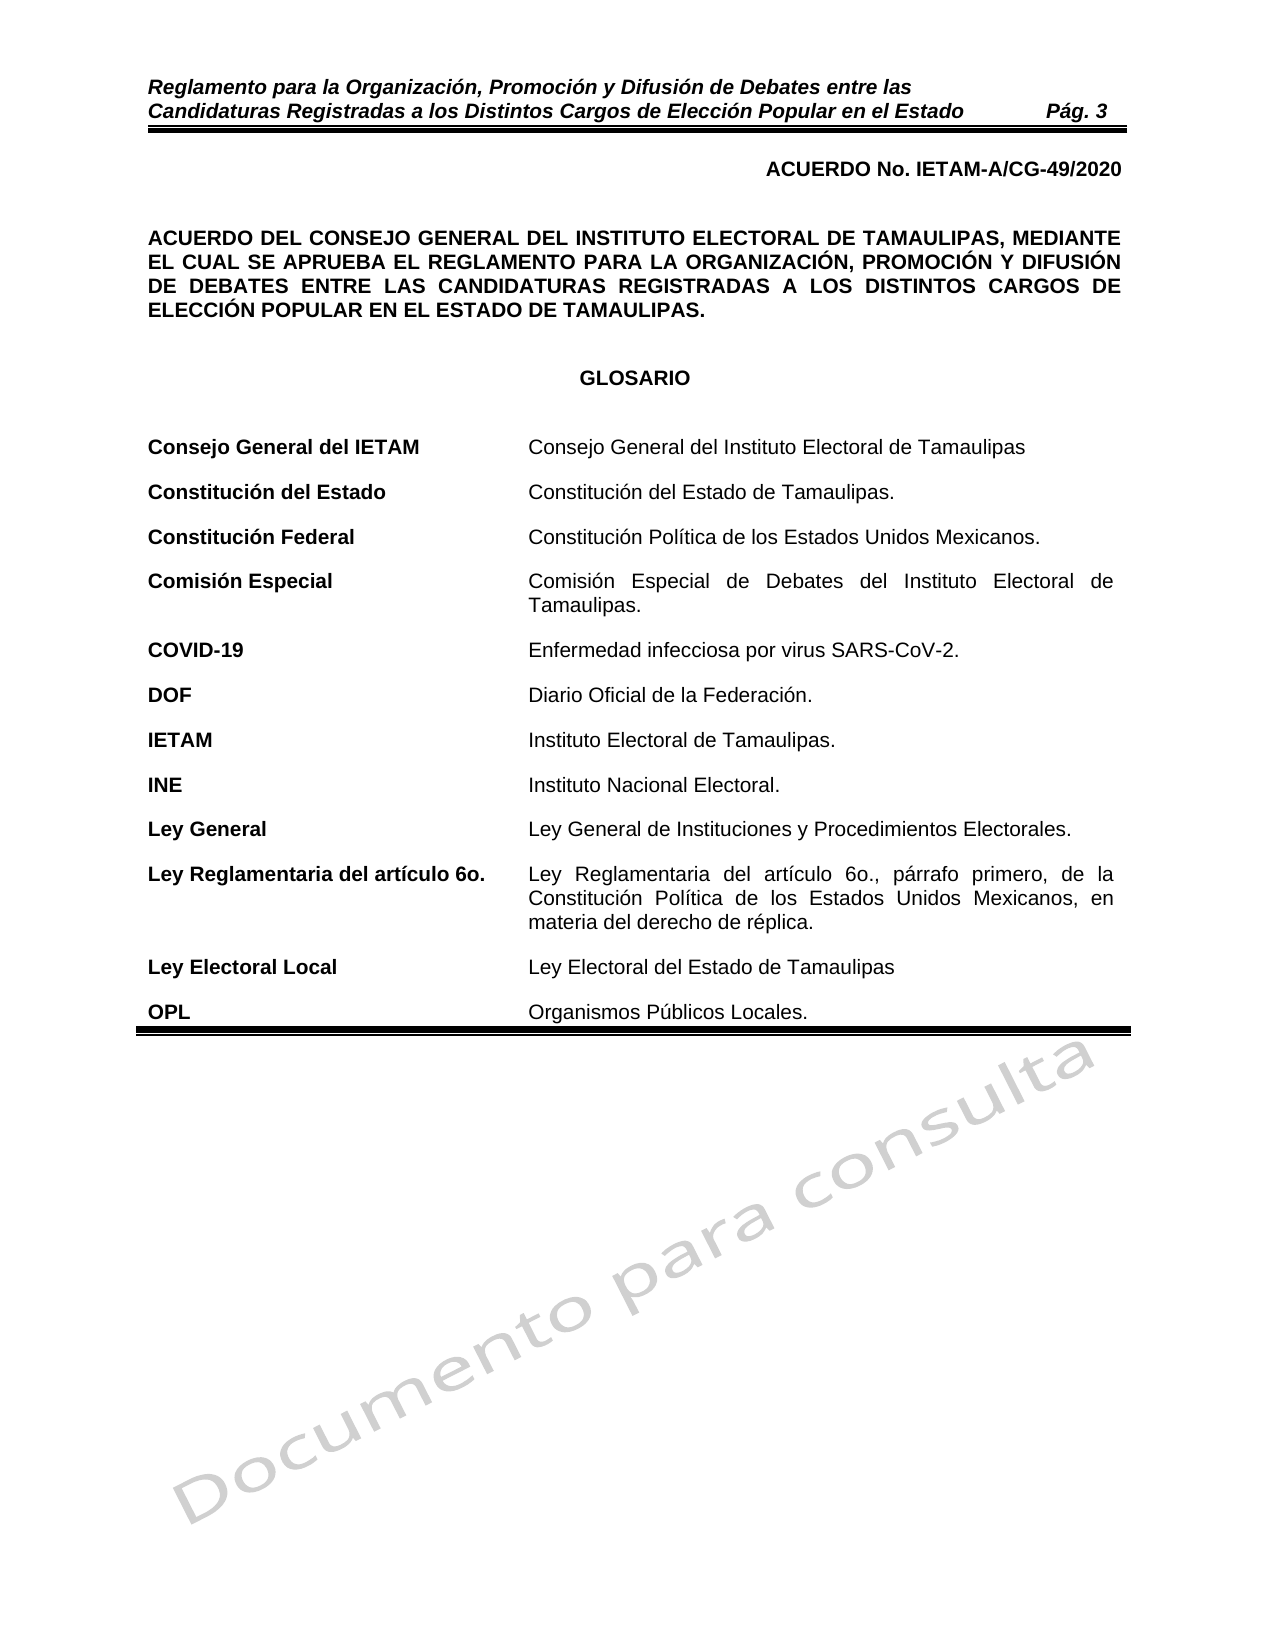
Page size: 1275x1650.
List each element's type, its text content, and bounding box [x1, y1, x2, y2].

table_cell Ley Reglamentaria del artículo 6o. [136, 841, 517, 934]
table_cell INE [136, 752, 517, 796]
table_cell Enfermedad infecciosa por virus SARS-CoV-2. [517, 617, 1131, 662]
table_cell Constitución del Estado [136, 459, 517, 504]
table_cell Ley Electoral del Estado de Tamaulipas [517, 934, 1131, 979]
table_cell Ley General de Instituciones y Procedimientos Electorales. [517, 796, 1131, 841]
text GLOSARIO [148, 366, 1122, 390]
table_cell Organismos Públicos Locales. [517, 979, 1131, 1023]
table_cell Diario Oficial de la Federación. [517, 662, 1131, 707]
table_header Consejo General del Instituto Electoral de Tamaulipas [517, 414, 1131, 459]
table_cell Constitución del Estado de Tamaulipas. [517, 459, 1131, 504]
table_cell Instituto Electoral de Tamaulipas. [517, 707, 1131, 752]
table_cell Constitución Federal [136, 504, 517, 548]
table_header Consejo General del IETAM [136, 414, 517, 459]
table_cell DOF [136, 662, 517, 707]
table_cell Constitución Política de los Estados Unidos Mexicanos. [517, 504, 1131, 548]
text ACUERDO No. IETAM-A/CG-49/2020 [148, 157, 1122, 181]
table_cell Ley Reglamentaria del artículo 6o., párrafo primero, de la Constitución Política de los Estados Unidos Mexicanos, en materia del derecho de réplica. [517, 841, 1131, 934]
table_cell OPL [136, 979, 517, 1023]
table_cell IETAM [136, 707, 517, 752]
text ACUERDO DEL CONSEJO GENERAL DEL INSTITUTO ELECTORAL DE TAMAULIPAS, MEDIANTE EL CUAL SE APRUEBA EL REGLAMENTO PARA LA ORGANIZACIÓN, PROMOCIÓN Y DIFUSIÓN DE DEBATES ENTRE LAS CANDIDATURAS REGISTRADAS A LOS DISTINTOS CARGOS DE ELECCIÓN POPULAR EN EL ESTADO DE TAMAULIPAS. [148, 226, 1122, 321]
table_cell Comisión Especial de Debates del Instituto Electoral de Tamaulipas. [517, 549, 1131, 617]
table_cell Instituto Nacional Electoral. [517, 752, 1131, 796]
table_cell Comisión Especial [136, 549, 517, 617]
table_cell Ley Electoral Local [136, 934, 517, 979]
table_cell Ley General [136, 796, 517, 841]
table_cell COVID-19 [136, 617, 517, 662]
